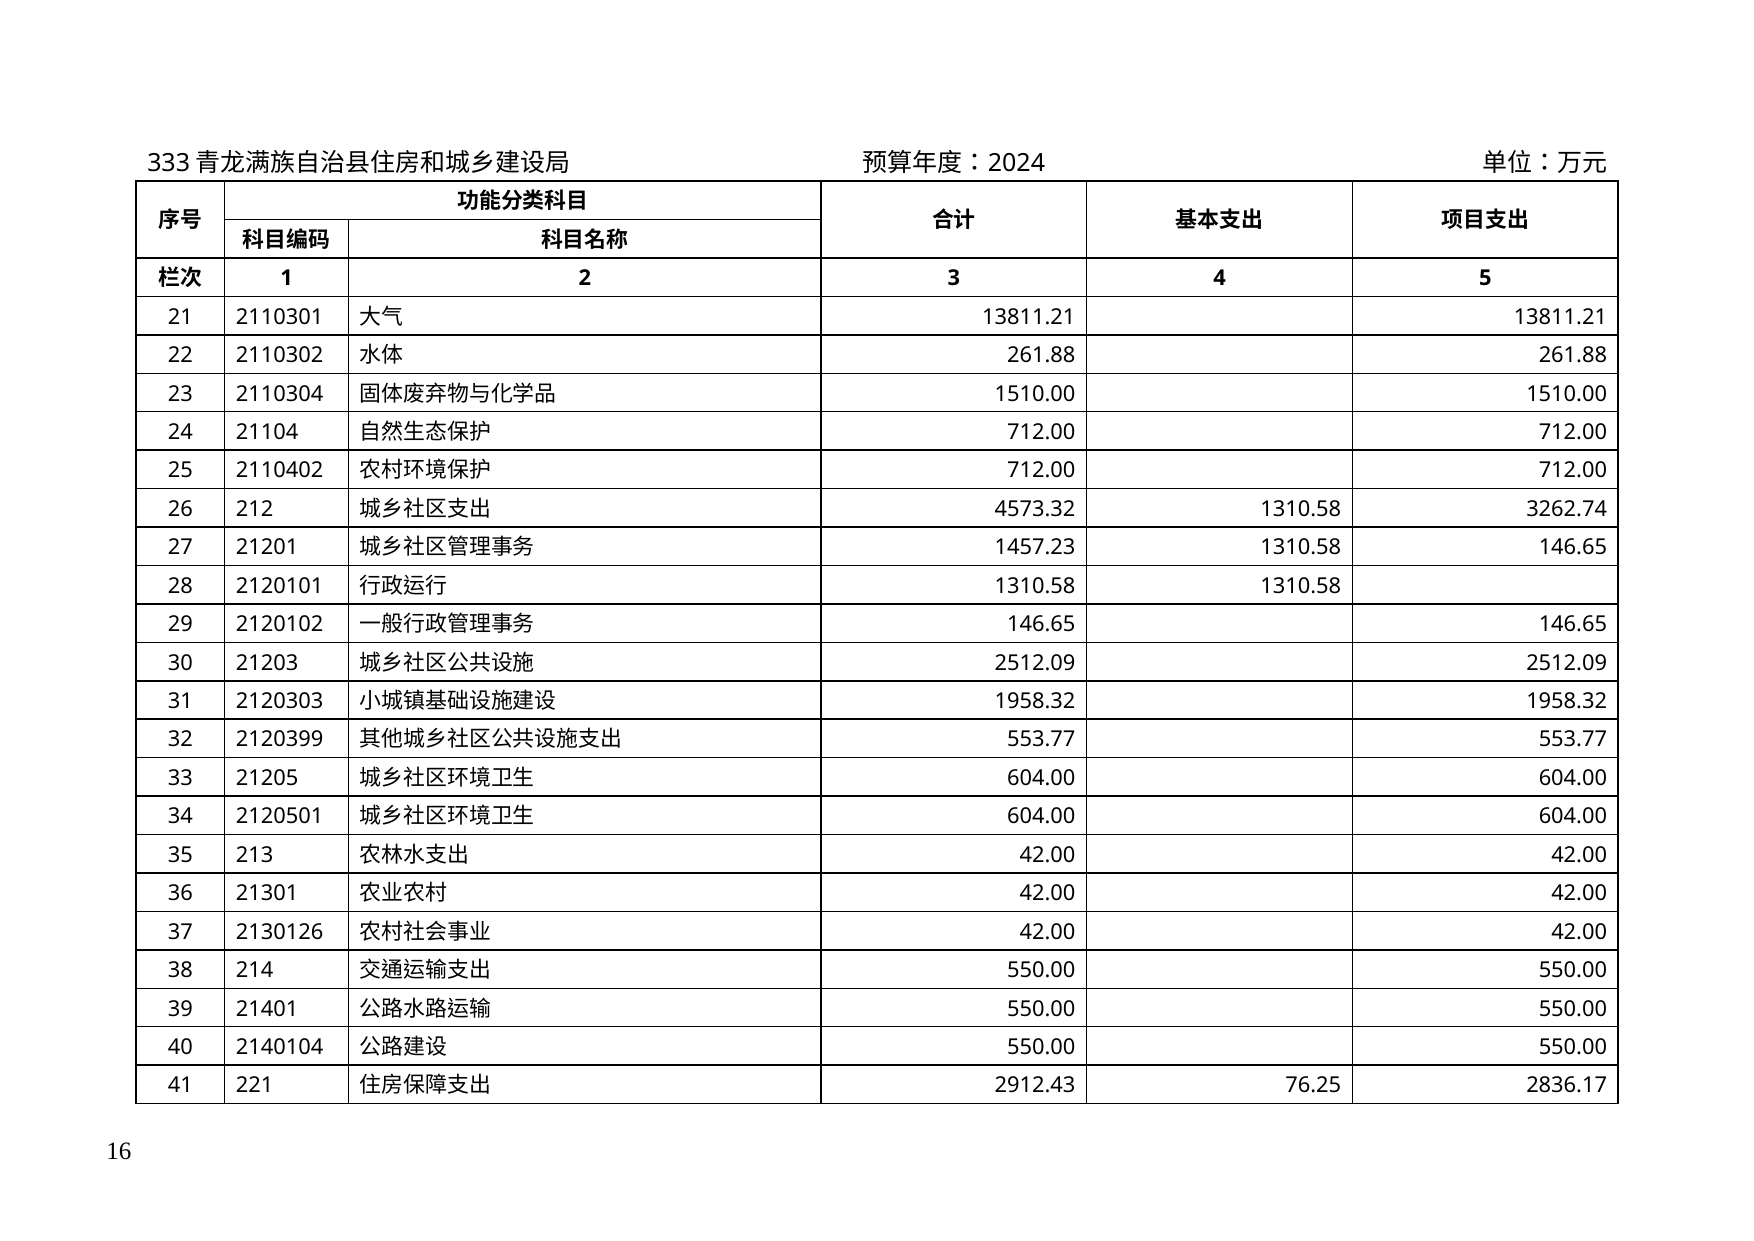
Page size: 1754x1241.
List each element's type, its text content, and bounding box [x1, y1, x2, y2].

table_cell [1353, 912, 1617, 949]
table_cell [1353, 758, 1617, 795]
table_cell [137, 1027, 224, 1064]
table_cell [1087, 336, 1352, 372]
table_cell 大气 [349, 297, 820, 334]
table_cell 2120399 [225, 720, 348, 757]
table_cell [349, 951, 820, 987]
table_cell 1310.58 [1087, 489, 1352, 526]
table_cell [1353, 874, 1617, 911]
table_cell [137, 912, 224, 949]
table_cell 1510.00 [1353, 374, 1617, 411]
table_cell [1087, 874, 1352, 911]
table_cell 城乡社区支出 [349, 489, 820, 526]
table_cell 1510.00 [822, 374, 1086, 411]
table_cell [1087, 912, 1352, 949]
table_cell 30 [137, 643, 224, 680]
table_cell 712.00 [1353, 451, 1617, 488]
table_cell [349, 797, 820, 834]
table_cell 2120101 [225, 566, 348, 603]
table_cell [1087, 451, 1352, 488]
table_cell [1087, 412, 1352, 449]
table_cell 其他城乡社区公共设施支出 [349, 720, 820, 757]
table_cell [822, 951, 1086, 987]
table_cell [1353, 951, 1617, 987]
table_cell [1353, 566, 1617, 603]
table_cell 212 [225, 489, 348, 526]
table_cell 27 [137, 528, 224, 564]
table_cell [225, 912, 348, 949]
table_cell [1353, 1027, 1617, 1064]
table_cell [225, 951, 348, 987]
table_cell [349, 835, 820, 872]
table_cell 2120303 [225, 682, 348, 718]
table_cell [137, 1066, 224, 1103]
table_cell 行政运行 [349, 566, 820, 603]
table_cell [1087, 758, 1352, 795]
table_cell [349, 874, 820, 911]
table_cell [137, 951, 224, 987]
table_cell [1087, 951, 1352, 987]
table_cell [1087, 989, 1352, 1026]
table_cell 2110302 [225, 336, 348, 372]
table_cell 604.00 [822, 758, 1086, 795]
table_cell 1958.32 [822, 682, 1086, 718]
table_cell 146.65 [1353, 528, 1617, 564]
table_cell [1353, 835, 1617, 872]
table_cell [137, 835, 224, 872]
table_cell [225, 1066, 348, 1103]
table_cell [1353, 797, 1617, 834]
table_cell 1 [225, 259, 348, 296]
table_cell 2 [349, 259, 820, 296]
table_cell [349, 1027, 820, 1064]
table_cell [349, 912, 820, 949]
table_cell 农村环境保护 [349, 451, 820, 488]
table_cell 科目名称 [349, 220, 820, 257]
table_cell 13811.21 [1353, 297, 1617, 334]
table_cell 21201 [225, 528, 348, 564]
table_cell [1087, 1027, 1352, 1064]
table_cell 序号 [137, 182, 224, 257]
table_cell 4 [1087, 259, 1352, 296]
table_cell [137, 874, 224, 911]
table_cell [1087, 682, 1352, 718]
table_cell 712.00 [1353, 412, 1617, 449]
table_cell 功能分类科目 [225, 182, 820, 219]
table_cell 22 [137, 336, 224, 372]
table_cell [1087, 643, 1352, 680]
table_cell 栏次 [137, 259, 224, 296]
table_cell 一般行政管理事务 [349, 605, 820, 641]
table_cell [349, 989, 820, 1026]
table_cell 自然生态保护 [349, 412, 820, 449]
table_cell 项目支出 [1353, 182, 1617, 257]
table_cell 1457.23 [822, 528, 1086, 564]
table_cell 261.88 [1353, 336, 1617, 372]
table_cell 32 [137, 720, 224, 757]
table_cell 2110402 [225, 451, 348, 488]
table_cell 合计 [822, 182, 1086, 257]
table_cell 712.00 [822, 451, 1086, 488]
table_cell 25 [137, 451, 224, 488]
table_cell [1087, 720, 1352, 757]
table_cell 1310.58 [1087, 528, 1352, 564]
table_cell [1087, 605, 1352, 641]
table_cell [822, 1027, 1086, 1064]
table_cell 1310.58 [822, 566, 1086, 603]
table_cell 26 [137, 489, 224, 526]
table_cell 33 [137, 758, 224, 795]
table_cell 146.65 [1353, 605, 1617, 641]
table_cell 28 [137, 566, 224, 603]
table_cell 21104 [225, 412, 348, 449]
table_cell 21205 [225, 758, 348, 795]
table_cell 553.77 [822, 720, 1086, 757]
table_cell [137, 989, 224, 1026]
table_cell 261.88 [822, 336, 1086, 372]
table_cell 城乡社区环境卫生 [349, 758, 820, 795]
table_cell 2512.09 [1353, 643, 1617, 680]
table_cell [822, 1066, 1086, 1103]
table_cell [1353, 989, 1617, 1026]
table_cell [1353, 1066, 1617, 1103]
table_cell 712.00 [822, 412, 1086, 449]
table_cell 1958.32 [1353, 682, 1617, 718]
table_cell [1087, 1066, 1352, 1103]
table_cell [1087, 374, 1352, 411]
table_cell 科目编码 [225, 220, 348, 257]
table_cell 23 [137, 374, 224, 411]
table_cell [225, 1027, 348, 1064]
table_cell [1087, 297, 1352, 334]
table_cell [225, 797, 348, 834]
table_cell 4573.32 [822, 489, 1086, 526]
table_header 单位：万元 [1087, 143, 1617, 180]
table_cell 基本支出 [1087, 182, 1352, 257]
table_cell 29 [137, 605, 224, 641]
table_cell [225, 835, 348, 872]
table_cell 小城镇基础设施建设 [349, 682, 820, 718]
table_header 333青龙满族自治县住房和城乡建设局 [137, 143, 820, 180]
table_header 预算年度：2024 [822, 143, 1086, 180]
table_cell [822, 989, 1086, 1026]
table_cell 21203 [225, 643, 348, 680]
table_cell 城乡社区管理事务 [349, 528, 820, 564]
table_cell 2120102 [225, 605, 348, 641]
table_cell 3 [822, 259, 1086, 296]
table_cell 2512.09 [822, 643, 1086, 680]
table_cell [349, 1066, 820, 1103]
table_cell 城乡社区公共设施 [349, 643, 820, 680]
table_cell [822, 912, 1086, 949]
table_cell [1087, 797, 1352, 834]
table_cell 146.65 [822, 605, 1086, 641]
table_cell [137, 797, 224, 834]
table_cell 1310.58 [1087, 566, 1352, 603]
table_cell 2110304 [225, 374, 348, 411]
table_cell 21 [137, 297, 224, 334]
table_cell 13811.21 [822, 297, 1086, 334]
table_cell 31 [137, 682, 224, 718]
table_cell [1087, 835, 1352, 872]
table_cell 553.77 [1353, 720, 1617, 757]
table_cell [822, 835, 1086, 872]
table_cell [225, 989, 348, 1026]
table_cell 2110301 [225, 297, 348, 334]
table_cell 固体废弃物与化学品 [349, 374, 820, 411]
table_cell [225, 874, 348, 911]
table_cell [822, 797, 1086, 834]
table_cell 24 [137, 412, 224, 449]
table_cell 3262.74 [1353, 489, 1617, 526]
table_cell 5 [1353, 259, 1617, 296]
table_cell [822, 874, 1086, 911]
table_cell 水体 [349, 336, 820, 372]
